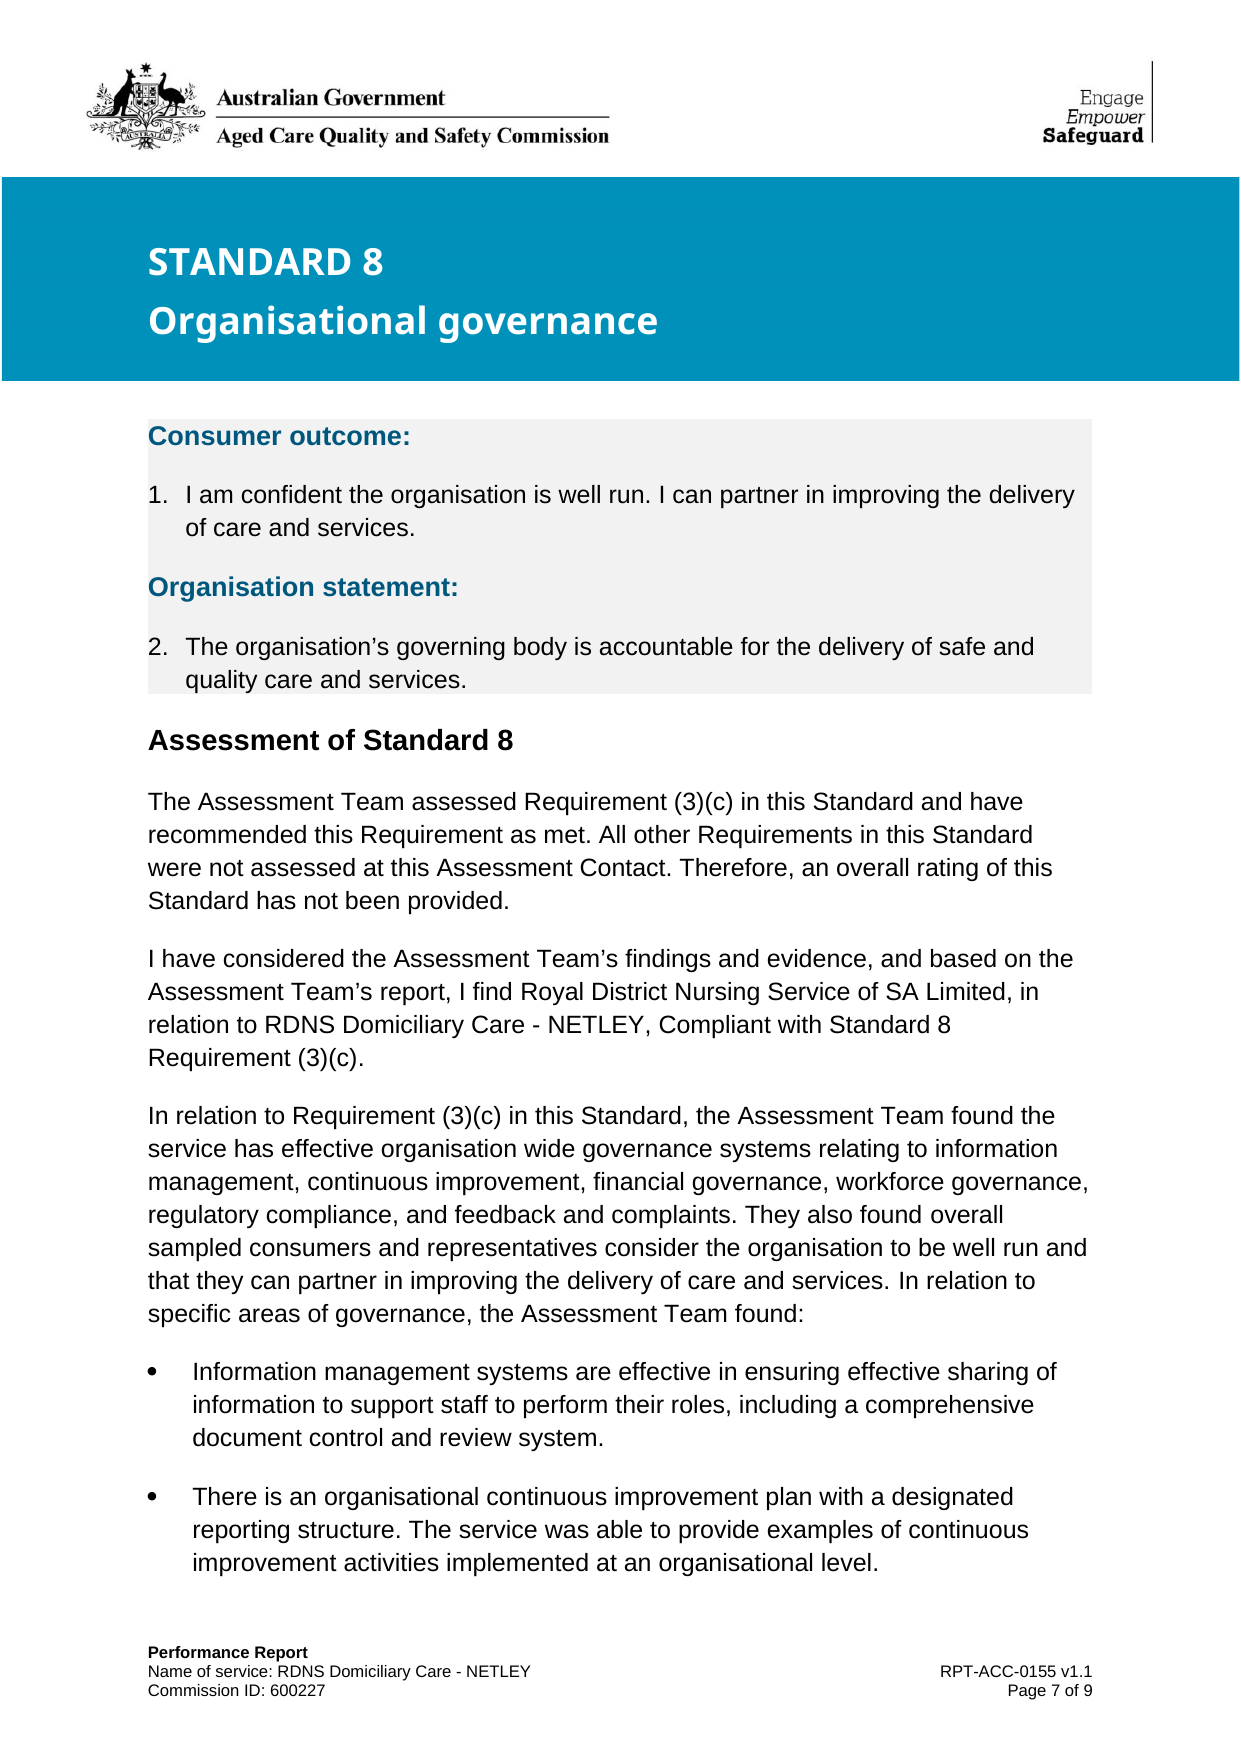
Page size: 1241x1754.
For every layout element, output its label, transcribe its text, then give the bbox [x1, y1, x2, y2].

text The Assessment Team assessed Requirement (3)(c) in this Standard and have recommended this Requirement as met. All other Requirements in this Standard were not assessed at this Assessment Contact. Therefore, an overall rating of this Standard has not been provided. [148, 787, 1092, 915]
text I have considered the Assessment Team’s findings and evidence, and based on the Assessment Team’s report, I find Royal District Nursing Service of SA Limited, in relation to RDNS Domiciliary Care - NETLEY, Compliant with Standard 8 Requirement (3)(c). [148, 944, 1092, 1072]
list There is an organisational continuous improvement plan with a designated reporting structure. The service was able to provide examples of continuous improvement activities implemented at an organisational level. [148, 1481, 1092, 1576]
list Information management systems are effective in ensuring effective sharing of information to support staff to perform their roles, including a comprehensive document control and review system. [148, 1357, 1092, 1452]
subtitle Organisation statement: [148, 571, 1092, 603]
text In relation to Requirement (3)(c) in this Standard, the Assessment Team found the service has effective organisation wide governance systems relating to information management, continuous improvement, financial governance, workforce governance, regulatory compliance, and feedback and complaints. They also found overall sampled consumers and representatives consider the organisation to be well run and that they can partner in improving the delivery of care and services. In relation to specific areas of governance, the Assessment Team found: [148, 1101, 1092, 1328]
subtitle STANDARD 8 Organisational governance [148, 236, 1092, 345]
picture [0, 1, 1241, 171]
subtitle Assessment of Standard 8 [148, 723, 1092, 757]
list I am confident the organisation is well run. I can partner in improving the delivery of care and services. [148, 480, 1092, 542]
list The organisation’s governing body is accountable for the delivery of safe and quality care and services. [148, 632, 1092, 694]
subtitle Consumer outcome: [148, 419, 1092, 451]
